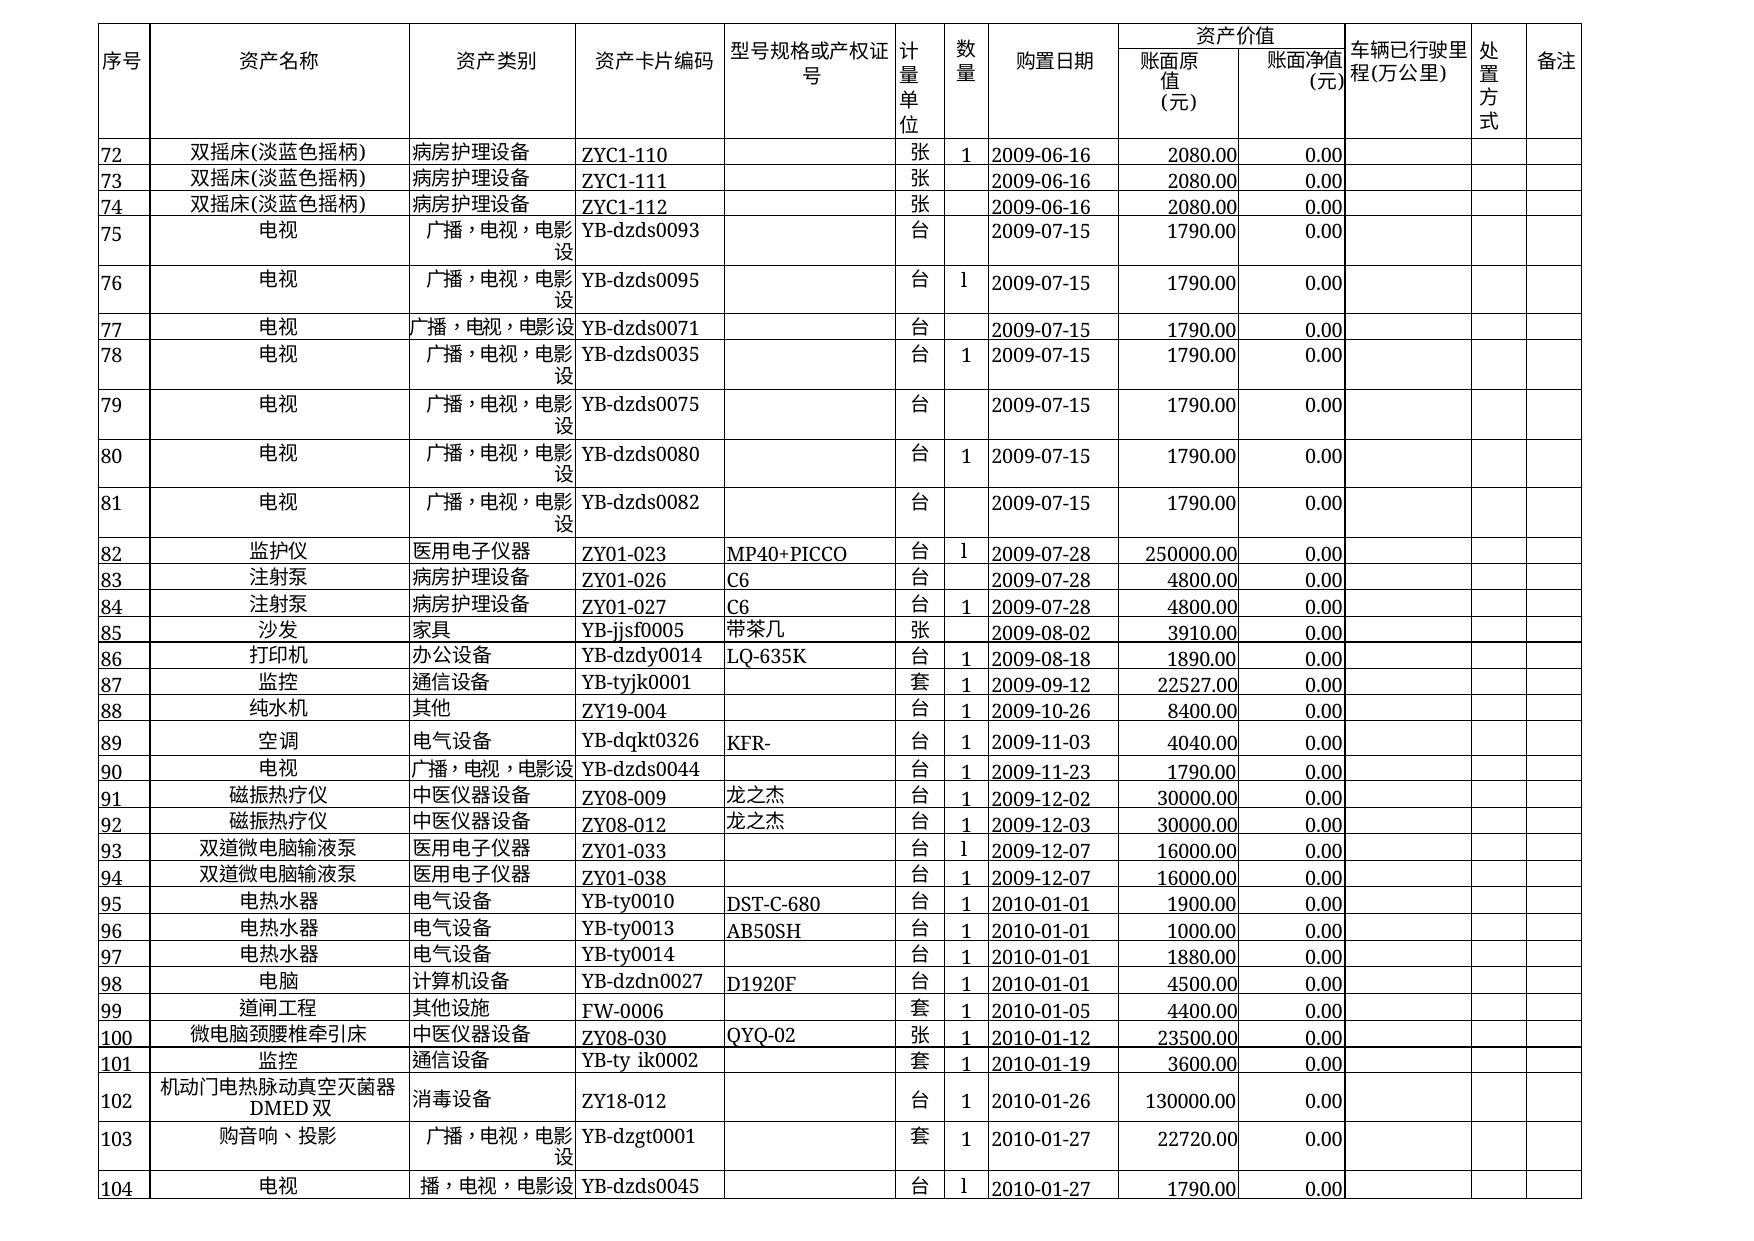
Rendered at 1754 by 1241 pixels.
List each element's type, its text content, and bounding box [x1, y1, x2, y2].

table_cell [1346, 266, 1471, 313]
table_cell 0.00 [1239, 1048, 1344, 1072]
table_cell 1 [945, 967, 988, 993]
table_cell ZY01-026 [576, 564, 724, 589]
table_cell 注射泵 [151, 590, 409, 616]
table_cell [725, 1073, 895, 1121]
table_cell [1527, 1021, 1581, 1046]
table_cell [1472, 1122, 1526, 1170]
table_cell 广播，电视，电影设 [410, 1122, 575, 1170]
table_cell 84 [99, 590, 149, 616]
table_cell [1472, 1171, 1526, 1198]
table_cell 0.00 [1239, 440, 1344, 487]
table_cell 购音响、投影 [151, 1122, 409, 1170]
table_cell 台 [896, 914, 944, 940]
table_cell 1 [945, 808, 988, 833]
table_cell 2010-01-01 [989, 914, 1118, 940]
table_cell 0.00 [1239, 139, 1344, 164]
table_cell [945, 191, 988, 215]
table_cell 22720.00 [1119, 1122, 1238, 1170]
table_cell [725, 1122, 895, 1170]
table_cell 2009-09-12 [989, 669, 1118, 694]
table_cell 2009-07-28 [989, 538, 1118, 563]
table_header 处置 方式 [1472, 24, 1526, 138]
table_cell 2010-01-27 [989, 1122, 1118, 1170]
table_cell [725, 340, 895, 389]
table_cell 0.00 [1239, 669, 1344, 694]
table_cell [725, 695, 895, 720]
table_header 资产类别 [410, 24, 575, 138]
table_cell [1472, 165, 1526, 189]
table_cell [1472, 139, 1526, 164]
table_cell 0.00 [1239, 564, 1344, 589]
table_header 数 量 [945, 24, 988, 138]
table_cell [1527, 1122, 1581, 1170]
table_cell 88 [99, 695, 149, 720]
table_cell 3600.00 [1119, 1048, 1238, 1072]
table_cell 广播，电视，电影设 [410, 390, 575, 439]
table_cell [725, 669, 895, 694]
table_cell 1 [945, 139, 988, 164]
table_cell 中医仪器设备 [410, 808, 575, 833]
table_cell 1 [945, 590, 988, 616]
table_cell 龙之杰 [725, 781, 895, 807]
table_cell 1 [945, 994, 988, 1019]
table_cell 93 [99, 834, 149, 860]
table_cell 通信设备 [410, 1048, 575, 1072]
table_cell 台 [896, 887, 944, 913]
table_cell 1790.00 [1119, 314, 1238, 339]
table_cell [1346, 781, 1471, 807]
table_cell YB-dzgt0001 [576, 1122, 724, 1170]
table_cell 1 [945, 756, 988, 780]
table_cell 电视 [151, 390, 409, 439]
table_cell 双道微电脑输液泵 [151, 834, 409, 860]
table_header 车辆已行驶里 程(万公里) [1346, 24, 1471, 138]
table_cell [1472, 590, 1526, 616]
table_cell 76 [99, 266, 149, 313]
table_cell 台 [896, 1073, 944, 1121]
table_cell [1472, 1021, 1526, 1046]
table_cell 2009-07-15 [989, 340, 1118, 389]
table_cell [945, 216, 988, 265]
table_cell 2010-01-01 [989, 887, 1118, 913]
table_cell [1472, 1048, 1526, 1072]
table_cell 2009-07-15 [989, 488, 1118, 537]
table_cell [1527, 887, 1581, 913]
table_cell 0.00 [1239, 967, 1344, 993]
table_cell 2009-06-16 [989, 165, 1118, 189]
table_cell 1 [945, 781, 988, 807]
table_cell 4400.00 [1119, 994, 1238, 1019]
table_cell [1472, 488, 1526, 537]
table_cell [1346, 861, 1471, 886]
table_cell 台 [896, 216, 944, 265]
table_cell 2080.00 [1119, 139, 1238, 164]
table_cell 注射泵 [151, 564, 409, 589]
table_cell 双道微电脑输液泵 [151, 861, 409, 886]
table_cell [725, 861, 895, 886]
table_cell 台 [896, 967, 944, 993]
table_cell 0.00 [1239, 695, 1344, 720]
table_cell 0.00 [1239, 721, 1344, 754]
table_cell 1 [945, 887, 988, 913]
table_cell 台 [896, 781, 944, 807]
table_cell 16000.00 [1119, 834, 1238, 860]
table_cell 2009-07-28 [989, 564, 1118, 589]
table_cell 1 [945, 1073, 988, 1121]
table_cell [1472, 914, 1526, 940]
table_cell DST-C-680 [725, 887, 895, 913]
table_cell 0.00 [1239, 887, 1344, 913]
table_cell 2010-01-01 [989, 941, 1118, 966]
table_cell [1346, 756, 1471, 780]
table_cell [1346, 721, 1471, 754]
table_cell 2009-07-15 [989, 390, 1118, 439]
table_cell 1 [945, 1122, 988, 1170]
table_cell [1472, 340, 1526, 389]
table_cell [1472, 941, 1526, 966]
table_header 计量 单位 [896, 24, 944, 138]
table_cell [1527, 834, 1581, 860]
table_cell 86 [99, 643, 149, 667]
table_cell 病房护理设备 [410, 564, 575, 589]
table_cell [1346, 165, 1471, 189]
table_cell 台 [896, 721, 944, 754]
table_cell [1346, 834, 1471, 860]
table_cell KFR- [725, 721, 895, 754]
table_cell [1346, 617, 1471, 641]
table_cell YB-dzds0082 [576, 488, 724, 537]
table_cell YB-tyjk0001 [576, 669, 724, 694]
table_cell 播，电视，电影设 [410, 1171, 575, 1198]
table_cell 磁振热疗仪 [151, 808, 409, 833]
table_cell 台 [896, 643, 944, 667]
table_cell [1346, 643, 1471, 667]
table_cell [945, 564, 988, 589]
table_cell 台 [896, 340, 944, 389]
table_cell [1527, 165, 1581, 189]
table_cell 2009-12-03 [989, 808, 1118, 833]
table_cell [1346, 564, 1471, 589]
table_cell 1 [945, 695, 988, 720]
table_cell 0.00 [1239, 941, 1344, 966]
table_cell 1900.00 [1119, 887, 1238, 913]
table_cell YB-ty ik0002 [576, 1048, 724, 1072]
table_cell ZYC1-112 [576, 191, 724, 215]
table_cell [1527, 590, 1581, 616]
table_cell 道闸工程 [151, 994, 409, 1019]
table_cell 办公设备 [410, 643, 575, 667]
table_cell [1346, 440, 1471, 487]
table_header 序号 [99, 24, 149, 138]
table_cell YB-dzds0095 [576, 266, 724, 313]
table_cell 0.00 [1239, 834, 1344, 860]
table_cell 30000.00 [1119, 781, 1238, 807]
table_cell [1346, 967, 1471, 993]
table_cell C6 [725, 590, 895, 616]
table_cell 2080.00 [1119, 165, 1238, 189]
table_cell ZY08-030 [576, 1021, 724, 1046]
table_cell [1472, 887, 1526, 913]
table_cell 电视 [151, 440, 409, 487]
table_header 资产价值 [1119, 24, 1344, 48]
table_cell D1920F [725, 967, 895, 993]
table_cell [1346, 1048, 1471, 1072]
table_cell [1527, 191, 1581, 215]
table_cell 监护仪 [151, 538, 409, 563]
table_cell 2080.00 [1119, 191, 1238, 215]
table_header 型号规格或产权证 号 [725, 24, 895, 138]
table_cell 2010-01-01 [989, 967, 1118, 993]
table_cell 99 [99, 994, 149, 1019]
table_cell 2009-08-18 [989, 643, 1118, 667]
table_cell YB-jjsf0005 [576, 617, 724, 641]
table_cell FW-0006 [576, 994, 724, 1019]
table_cell YB-dqkt0326 [576, 721, 724, 754]
table_cell 0.00 [1239, 590, 1344, 616]
table_cell [1346, 191, 1471, 215]
table_cell 92 [99, 808, 149, 833]
table_cell [1346, 941, 1471, 966]
table_cell 83 [99, 564, 149, 589]
table_cell 87 [99, 669, 149, 694]
table_cell 75 [99, 216, 149, 265]
table_cell 0.00 [1239, 216, 1344, 265]
table_cell 8400.00 [1119, 695, 1238, 720]
table_cell 台 [896, 564, 944, 589]
table_cell [1346, 340, 1471, 389]
table_cell 台 [896, 861, 944, 886]
table_cell [1472, 669, 1526, 694]
table_cell 0.00 [1239, 390, 1344, 439]
table_cell [1346, 1122, 1471, 1170]
table_cell 81 [99, 488, 149, 537]
table_cell 1 [945, 941, 988, 966]
table_cell [1527, 538, 1581, 563]
table_cell [945, 390, 988, 439]
table_cell 130000.00 [1119, 1073, 1238, 1121]
table_cell l [945, 538, 988, 563]
table_cell 广播，电视，电影设 [410, 266, 575, 313]
table_cell 1 [945, 669, 988, 694]
table_cell 广播，电视，电影设 [410, 756, 575, 780]
table_cell 102 [99, 1073, 149, 1121]
table_cell 电气设备 [410, 941, 575, 966]
table_cell 病房护理设备 [410, 139, 575, 164]
table_cell 0.00 [1239, 1171, 1344, 1198]
table_cell 张 [896, 191, 944, 215]
table_cell 0.00 [1239, 1122, 1344, 1170]
table_cell 1790.00 [1119, 488, 1238, 537]
table_cell 1 [945, 721, 988, 754]
table_cell 广播，电视，电影设 [410, 488, 575, 537]
table_cell 1 [945, 340, 988, 389]
table_cell 空调 [151, 721, 409, 754]
table_cell [1346, 139, 1471, 164]
table_cell YB-dzds0080 [576, 440, 724, 487]
table_cell AB50SH [725, 914, 895, 940]
table_cell C6 [725, 564, 895, 589]
table_header 资产卡片编码 [576, 24, 724, 138]
table_cell 1880.00 [1119, 941, 1238, 966]
table_cell 0.00 [1239, 266, 1344, 313]
table_cell [725, 994, 895, 1019]
table_cell 广播，电视，电影设 [410, 340, 575, 389]
table_cell YB-dzdy0014 [576, 643, 724, 667]
table_cell 1790.00 [1119, 440, 1238, 487]
table_cell 电视 [151, 216, 409, 265]
table_cell 沙发 [151, 617, 409, 641]
table_cell 病房护理设备 [410, 165, 575, 189]
table_cell 16000.00 [1119, 861, 1238, 886]
table_cell QYQ-02 [725, 1021, 895, 1046]
table_cell 0.00 [1239, 808, 1344, 833]
table_cell YB-ty0010 [576, 887, 724, 913]
table_cell 2010-01-27 [989, 1171, 1118, 1198]
table_cell [1346, 390, 1471, 439]
table_cell 4040.00 [1119, 721, 1238, 754]
table_cell 1790.00 [1119, 1171, 1238, 1198]
table_cell [1527, 1171, 1581, 1198]
table_cell [1346, 488, 1471, 537]
table_cell 中医仪器设备 [410, 1021, 575, 1046]
table_cell 病房护理设备 [410, 191, 575, 215]
table_cell 96 [99, 914, 149, 940]
table_cell 电脑 [151, 967, 409, 993]
table_cell 79 [99, 390, 149, 439]
table_cell 90 [99, 756, 149, 780]
table_cell [1472, 756, 1526, 780]
table_cell [1472, 994, 1526, 1019]
table_cell 台 [896, 695, 944, 720]
table_cell 双摇床(淡蓝色摇柄) [151, 139, 409, 164]
table_cell 套 [896, 1048, 944, 1072]
table_cell 1 [945, 643, 988, 667]
table_cell [1527, 1048, 1581, 1072]
table_cell [1346, 1171, 1471, 1198]
table_cell [1472, 617, 1526, 641]
table_cell 97 [99, 941, 149, 966]
table_cell [725, 756, 895, 780]
table_cell 78 [99, 340, 149, 389]
table_cell [1527, 617, 1581, 641]
table_cell 2009-11-03 [989, 721, 1118, 754]
table_cell 电热水器 [151, 914, 409, 940]
table_cell YB-dzds0035 [576, 340, 724, 389]
table_cell YB-ty0014 [576, 941, 724, 966]
table_cell ZYC1-110 [576, 139, 724, 164]
table_cell [1527, 781, 1581, 807]
table_cell [1472, 564, 1526, 589]
table_cell [725, 216, 895, 265]
table_cell 74 [99, 191, 149, 215]
table_header 资产名称 [151, 24, 409, 138]
table_cell [1346, 216, 1471, 265]
table_cell [1472, 390, 1526, 439]
table_cell 82 [99, 538, 149, 563]
table_cell 套 [896, 994, 944, 1019]
table_cell 台 [896, 266, 944, 313]
table_cell 2009-12-07 [989, 861, 1118, 886]
table_cell 2009-07-15 [989, 440, 1118, 487]
table_cell [1527, 808, 1581, 833]
table_cell [1527, 994, 1581, 1019]
table_cell [1527, 216, 1581, 265]
table_cell 80 [99, 440, 149, 487]
table_cell [1346, 669, 1471, 694]
table_cell 2009-06-16 [989, 139, 1118, 164]
table_cell 4800.00 [1119, 564, 1238, 589]
table_cell 2010-01-05 [989, 994, 1118, 1019]
table_cell 2009-06-16 [989, 191, 1118, 215]
table_cell 广播，电视，电影设 [410, 440, 575, 487]
table_cell 医用电子仪器 [410, 538, 575, 563]
table_cell [1346, 914, 1471, 940]
table_cell 91 [99, 781, 149, 807]
table_cell 计算机设备 [410, 967, 575, 993]
table_cell 电视 [151, 1171, 409, 1198]
table_cell 医用电子仪器 [410, 861, 575, 886]
table_cell 0.00 [1239, 617, 1344, 641]
table_cell [1346, 314, 1471, 339]
table_cell 0.00 [1239, 781, 1344, 807]
table_cell 其他 [410, 695, 575, 720]
table_cell YB-dzds0044 [576, 756, 724, 780]
table_cell 纯水机 [151, 695, 409, 720]
table_cell 电视 [151, 488, 409, 537]
table_cell [1527, 643, 1581, 667]
table_cell [1472, 721, 1526, 754]
table_cell 2010-01-26 [989, 1073, 1118, 1121]
table_cell 1790.00 [1119, 340, 1238, 389]
table_cell [1527, 340, 1581, 389]
table_cell [1346, 1073, 1471, 1121]
table_cell 0.00 [1239, 340, 1344, 389]
table_cell [1472, 266, 1526, 313]
table_cell [945, 314, 988, 339]
table_cell [1527, 440, 1581, 487]
table_cell 1 [945, 1048, 988, 1072]
table_cell 2009-07-15 [989, 266, 1118, 313]
table_cell [1472, 781, 1526, 807]
table_cell [725, 165, 895, 189]
table_cell 消毒设备 [410, 1073, 575, 1121]
table_cell 0.00 [1239, 994, 1344, 1019]
table_cell 台 [896, 538, 944, 563]
table_cell [945, 617, 988, 641]
table_cell ZY01-027 [576, 590, 724, 616]
table_cell [725, 440, 895, 487]
table_cell 2009-07-15 [989, 216, 1118, 265]
table_cell [1527, 914, 1581, 940]
table_cell ZY19-004 [576, 695, 724, 720]
table_cell 1 [945, 861, 988, 886]
table_cell 医用电子仪器 [410, 834, 575, 860]
table_cell 89 [99, 721, 149, 754]
table_cell 电气设备 [410, 721, 575, 754]
table_cell 2009-07-28 [989, 590, 1118, 616]
table_cell [725, 834, 895, 860]
table_cell [1346, 538, 1471, 563]
table_cell 广播，电视，电影设 [410, 314, 575, 339]
table_cell 中医仪器设备 [410, 781, 575, 807]
table_cell 95 [99, 887, 149, 913]
table_cell [1527, 941, 1581, 966]
table_cell 电热水器 [151, 887, 409, 913]
table_cell ZY08-009 [576, 781, 724, 807]
table_cell ZY01-033 [576, 834, 724, 860]
table_cell YB-dzdn0027 [576, 967, 724, 993]
table_cell [1346, 808, 1471, 833]
table_cell 30000.00 [1119, 808, 1238, 833]
table_cell [1527, 669, 1581, 694]
table_cell 台 [896, 808, 944, 833]
table_cell [1527, 139, 1581, 164]
table_cell 23500.00 [1119, 1021, 1238, 1046]
table_cell [1472, 695, 1526, 720]
table_cell [1527, 695, 1581, 720]
table_cell 101 [99, 1048, 149, 1072]
table_cell 1000.00 [1119, 914, 1238, 940]
table_cell 0.00 [1239, 538, 1344, 563]
table_cell 73 [99, 165, 149, 189]
table_cell 监控 [151, 669, 409, 694]
table_cell 通信设备 [410, 669, 575, 694]
table_cell YB-dzds0045 [576, 1171, 724, 1198]
table_cell 4500.00 [1119, 967, 1238, 993]
table_cell 85 [99, 617, 149, 641]
table_cell [725, 191, 895, 215]
table_cell 1790.00 [1119, 390, 1238, 439]
table_cell [1527, 390, 1581, 439]
table_cell 台 [896, 834, 944, 860]
table_cell [1346, 994, 1471, 1019]
table_cell 0.00 [1239, 191, 1344, 215]
table_cell 2009-11-23 [989, 756, 1118, 780]
table_cell 0.00 [1239, 861, 1344, 886]
table_cell 72 [99, 139, 149, 164]
table_cell [1527, 861, 1581, 886]
table_cell [725, 941, 895, 966]
table_cell ZYC1-111 [576, 165, 724, 189]
table_cell 1 [945, 1021, 988, 1046]
table_cell 4800.00 [1119, 590, 1238, 616]
table_cell 台 [896, 590, 944, 616]
table_cell 1890.00 [1119, 643, 1238, 667]
table_cell 张 [896, 1021, 944, 1046]
table_cell 100 [99, 1021, 149, 1046]
table_cell 套 [896, 669, 944, 694]
table_cell [725, 314, 895, 339]
table_cell 1 [945, 440, 988, 487]
table_cell 0.00 [1239, 914, 1344, 940]
table_cell ZY01-023 [576, 538, 724, 563]
table_cell 1790.00 [1119, 756, 1238, 780]
table_cell [945, 488, 988, 537]
table_cell 打印机 [151, 643, 409, 667]
table_cell l [945, 1171, 988, 1198]
table_cell 磁振热疗仪 [151, 781, 409, 807]
table_cell [725, 1048, 895, 1072]
table_cell 103 [99, 1122, 149, 1170]
table_cell 2009-07-15 [989, 314, 1118, 339]
table_cell 微电脑颈腰椎牵引床 [151, 1021, 409, 1046]
table_cell [1472, 643, 1526, 667]
table_cell [725, 1171, 895, 1198]
table_cell 电视 [151, 340, 409, 389]
table_cell [725, 488, 895, 537]
table_cell [1527, 488, 1581, 537]
table_cell 94 [99, 861, 149, 886]
table_cell [1472, 808, 1526, 833]
table_cell [1472, 216, 1526, 265]
table_cell YB-dzds0093 [576, 216, 724, 265]
table_cell [1346, 887, 1471, 913]
table_cell ZY18-012 [576, 1073, 724, 1121]
table_cell [1527, 314, 1581, 339]
table_cell 电气设备 [410, 914, 575, 940]
table_cell l [945, 834, 988, 860]
table_cell 病房护理设备 [410, 590, 575, 616]
table_cell 98 [99, 967, 149, 993]
table_cell 电热水器 [151, 941, 409, 966]
table_cell [945, 165, 988, 189]
table_cell 张 [896, 165, 944, 189]
table_cell [1527, 756, 1581, 780]
table_cell [1472, 440, 1526, 487]
table_cell 2009-10-26 [989, 695, 1118, 720]
table_cell 1790.00 [1119, 216, 1238, 265]
table_cell 双摇床(淡蓝色摇柄) [151, 191, 409, 215]
table_cell 监控 [151, 1048, 409, 1072]
table_cell 77 [99, 314, 149, 339]
table_cell ZY01-038 [576, 861, 724, 886]
table_cell 张 [896, 139, 944, 164]
table_cell 其他设施 [410, 994, 575, 1019]
table_cell [1472, 861, 1526, 886]
table_cell [1527, 721, 1581, 754]
table_cell 1 [945, 914, 988, 940]
table_cell 22527.00 [1119, 669, 1238, 694]
table_cell 双摇床(淡蓝色摇柄) [151, 165, 409, 189]
table_cell [1472, 967, 1526, 993]
table_cell [1527, 967, 1581, 993]
table_cell YB-dzds0071 [576, 314, 724, 339]
table_cell YB-dzds0075 [576, 390, 724, 439]
table_cell [1527, 564, 1581, 589]
table_cell MP40+PICCO [725, 538, 895, 563]
table_cell 机动门电热脉动真空灭菌器 DMED双 [151, 1073, 409, 1121]
table_cell 104 [99, 1171, 149, 1198]
table_cell 2010-01-19 [989, 1048, 1118, 1072]
table_cell [725, 139, 895, 164]
table_cell 广播，电视，电影设 [410, 216, 575, 265]
table_cell [1346, 1021, 1471, 1046]
table_cell 电视 [151, 266, 409, 313]
table_cell 0.00 [1239, 488, 1344, 537]
table_cell [1527, 1073, 1581, 1121]
table_cell 电视 [151, 756, 409, 780]
table_header 购置日期 [989, 24, 1118, 138]
table_cell 套 [896, 1122, 944, 1170]
table_cell YB-ty0013 [576, 914, 724, 940]
table_cell [1472, 538, 1526, 563]
table_cell 0.00 [1239, 314, 1344, 339]
table_cell 台 [896, 390, 944, 439]
table_cell 账面净值 (元) [1239, 49, 1344, 138]
table_cell 3910.00 [1119, 617, 1238, 641]
table_cell 台 [896, 1171, 944, 1198]
table_cell 2010-01-12 [989, 1021, 1118, 1046]
table_cell [1472, 191, 1526, 215]
table_cell 2009-12-07 [989, 834, 1118, 860]
table_cell 带茶几 [725, 617, 895, 641]
table_cell 台 [896, 756, 944, 780]
table_cell [1527, 266, 1581, 313]
table_cell [1346, 590, 1471, 616]
table_cell 0.00 [1239, 643, 1344, 667]
table_cell 家具 [410, 617, 575, 641]
table_cell 0.00 [1239, 165, 1344, 189]
table_cell 龙之杰 [725, 808, 895, 833]
table_cell 电视 [151, 314, 409, 339]
table_cell [725, 390, 895, 439]
table_cell [1472, 1073, 1526, 1121]
table_cell 1790.00 [1119, 266, 1238, 313]
table_cell 账面原值 (元) [1119, 49, 1238, 138]
table_cell 0.00 [1239, 1073, 1344, 1121]
table_cell 250000.00 [1119, 538, 1238, 563]
table_cell [1346, 695, 1471, 720]
table_cell 0.00 [1239, 756, 1344, 780]
table_cell 台 [896, 314, 944, 339]
table_cell [1472, 314, 1526, 339]
table_cell 电气设备 [410, 887, 575, 913]
table_cell 0.00 [1239, 1021, 1344, 1046]
table_cell LQ-635K [725, 643, 895, 667]
table_cell 张 [896, 617, 944, 641]
table_cell [1472, 834, 1526, 860]
table_header 备注 [1527, 24, 1581, 138]
table_cell 2009-12-02 [989, 781, 1118, 807]
table_cell 台 [896, 440, 944, 487]
table_cell 台 [896, 941, 944, 966]
table_cell l [945, 266, 988, 313]
table_cell ZY08-012 [576, 808, 724, 833]
table_cell 台 [896, 488, 944, 537]
table_cell 2009-08-02 [989, 617, 1118, 641]
table_cell [725, 266, 895, 313]
